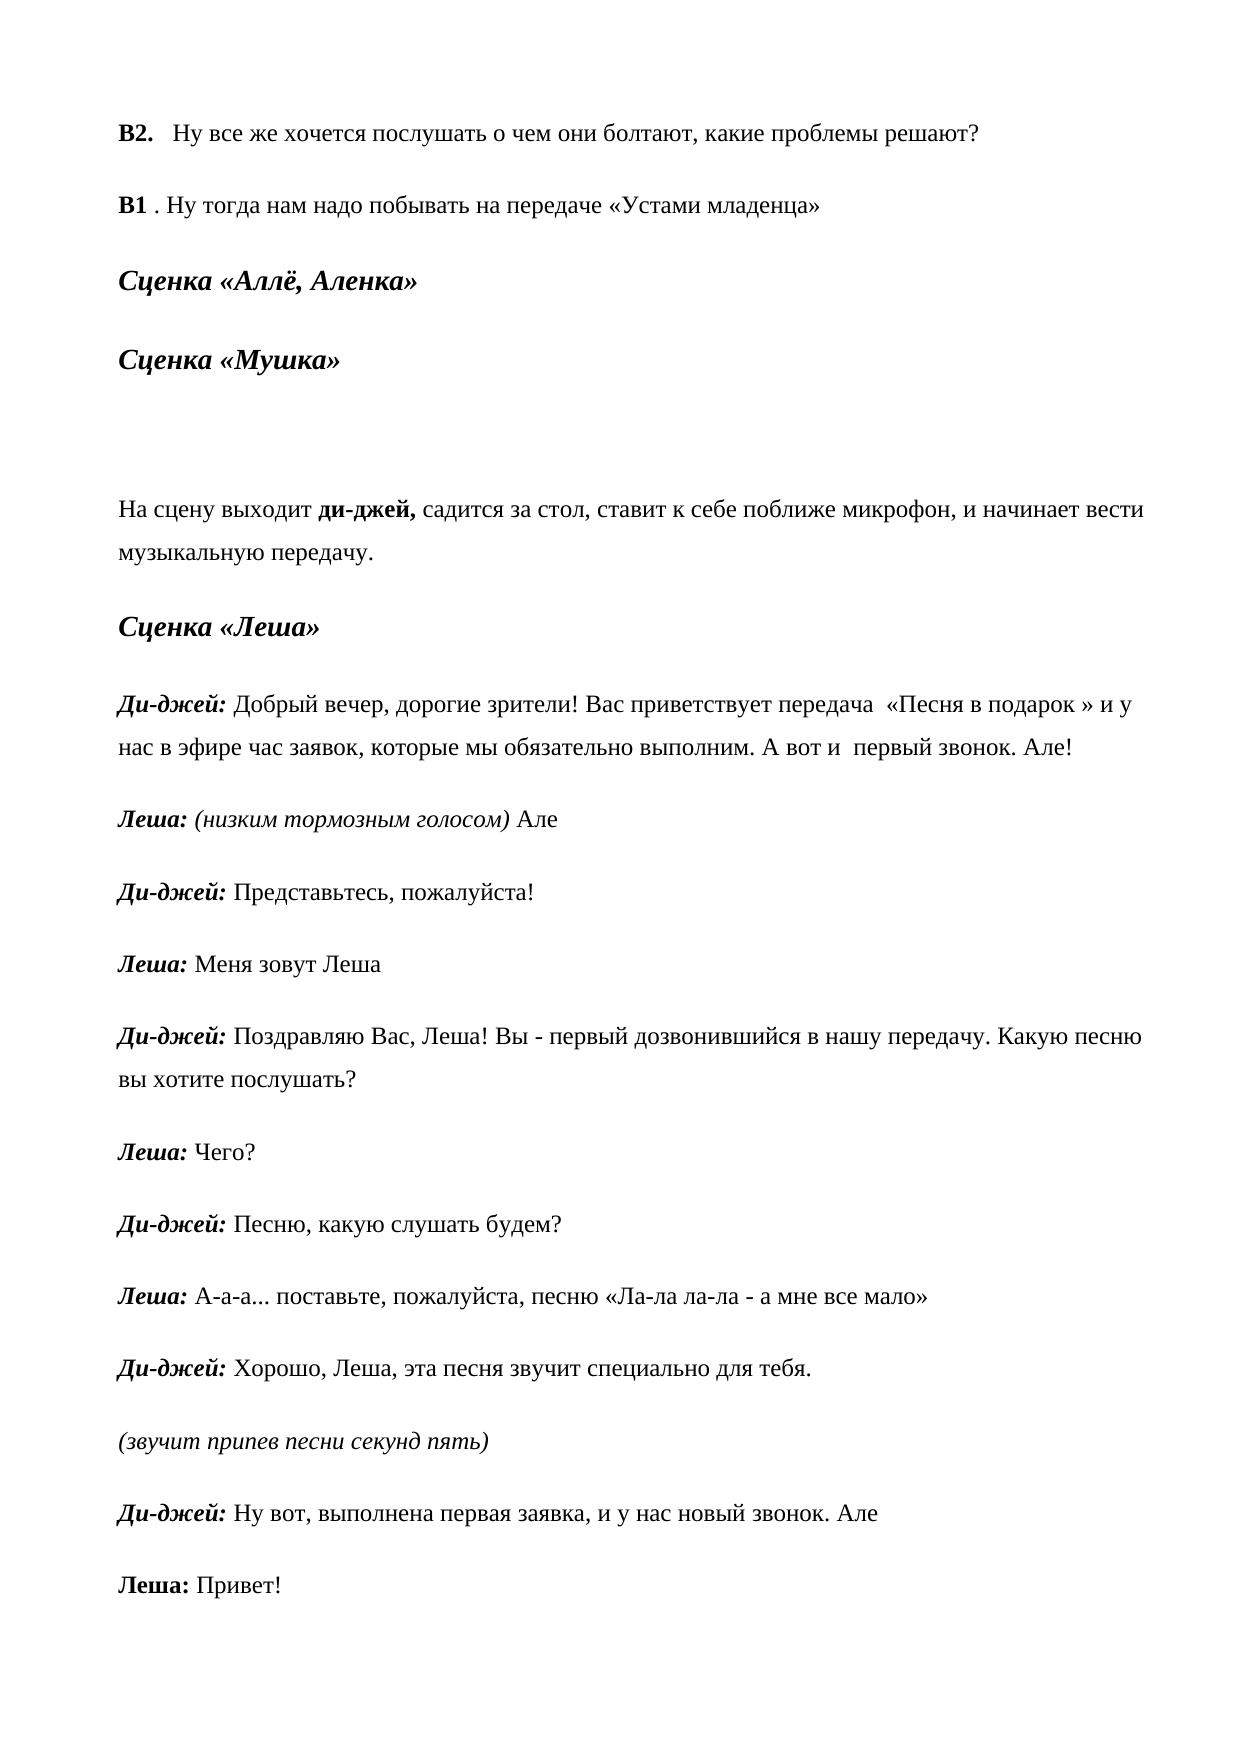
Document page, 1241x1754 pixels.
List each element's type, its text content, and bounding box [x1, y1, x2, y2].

text Леша: Меня зовут Леша [118, 949, 1152, 978]
text Сценка «Аллё, Аленка» [118, 263, 1152, 296]
text Ди-джей: Ну вот, выполнена первая заявка, и у нас новый звонок. Але [118, 1498, 1152, 1527]
text Сценка «Леша» [118, 609, 1152, 643]
text В1 . Ну тогда нам надо побывать на передаче «Устами младенца» [118, 190, 1152, 219]
text Сценка «Мушка» [118, 342, 1152, 376]
text (звучит припев песни секунд пять) [118, 1426, 1152, 1454]
text Ди-джей: Поздравляю Вас, Леша! Вы - первый дозвонившийся в нашу передачу. Какую песню вы хотите послушать? [118, 1021, 1152, 1093]
text В2. Ну все же хочется послушать о чем они болтают, какие проблемы решают? [118, 118, 1152, 147]
text Ди-джей: Добрый вечер, дорогие зрители! Вас приветствует передача «Песня в подарок » и у нас в эфире час заявок, которые мы обязательно выполним. А вот и первый звонок. Але! [118, 689, 1152, 761]
text Ди-джей: Представьтесь, пожалуйста! [118, 877, 1152, 905]
text Леша: А-а-а... поставьте, пожалуйста, песню «Ла-ла ла-ла - а мне все мало» [118, 1281, 1152, 1310]
text На сцену выходит ди-джей, садится за стол, ставит к себе поближе микрофон, и начинает вести музыкальную передачу. [118, 494, 1152, 566]
text Леша: Привет! [118, 1570, 1152, 1599]
text Леша: (низким тормозным голосом) Але [118, 804, 1152, 833]
text Ди-джей: Песню, какую слушать будем? [118, 1209, 1152, 1238]
text Ди-джей: Хорошо, Леша, эта песня звучит специально для тебя. [118, 1353, 1152, 1382]
text Леша: Чего? [118, 1137, 1152, 1165]
